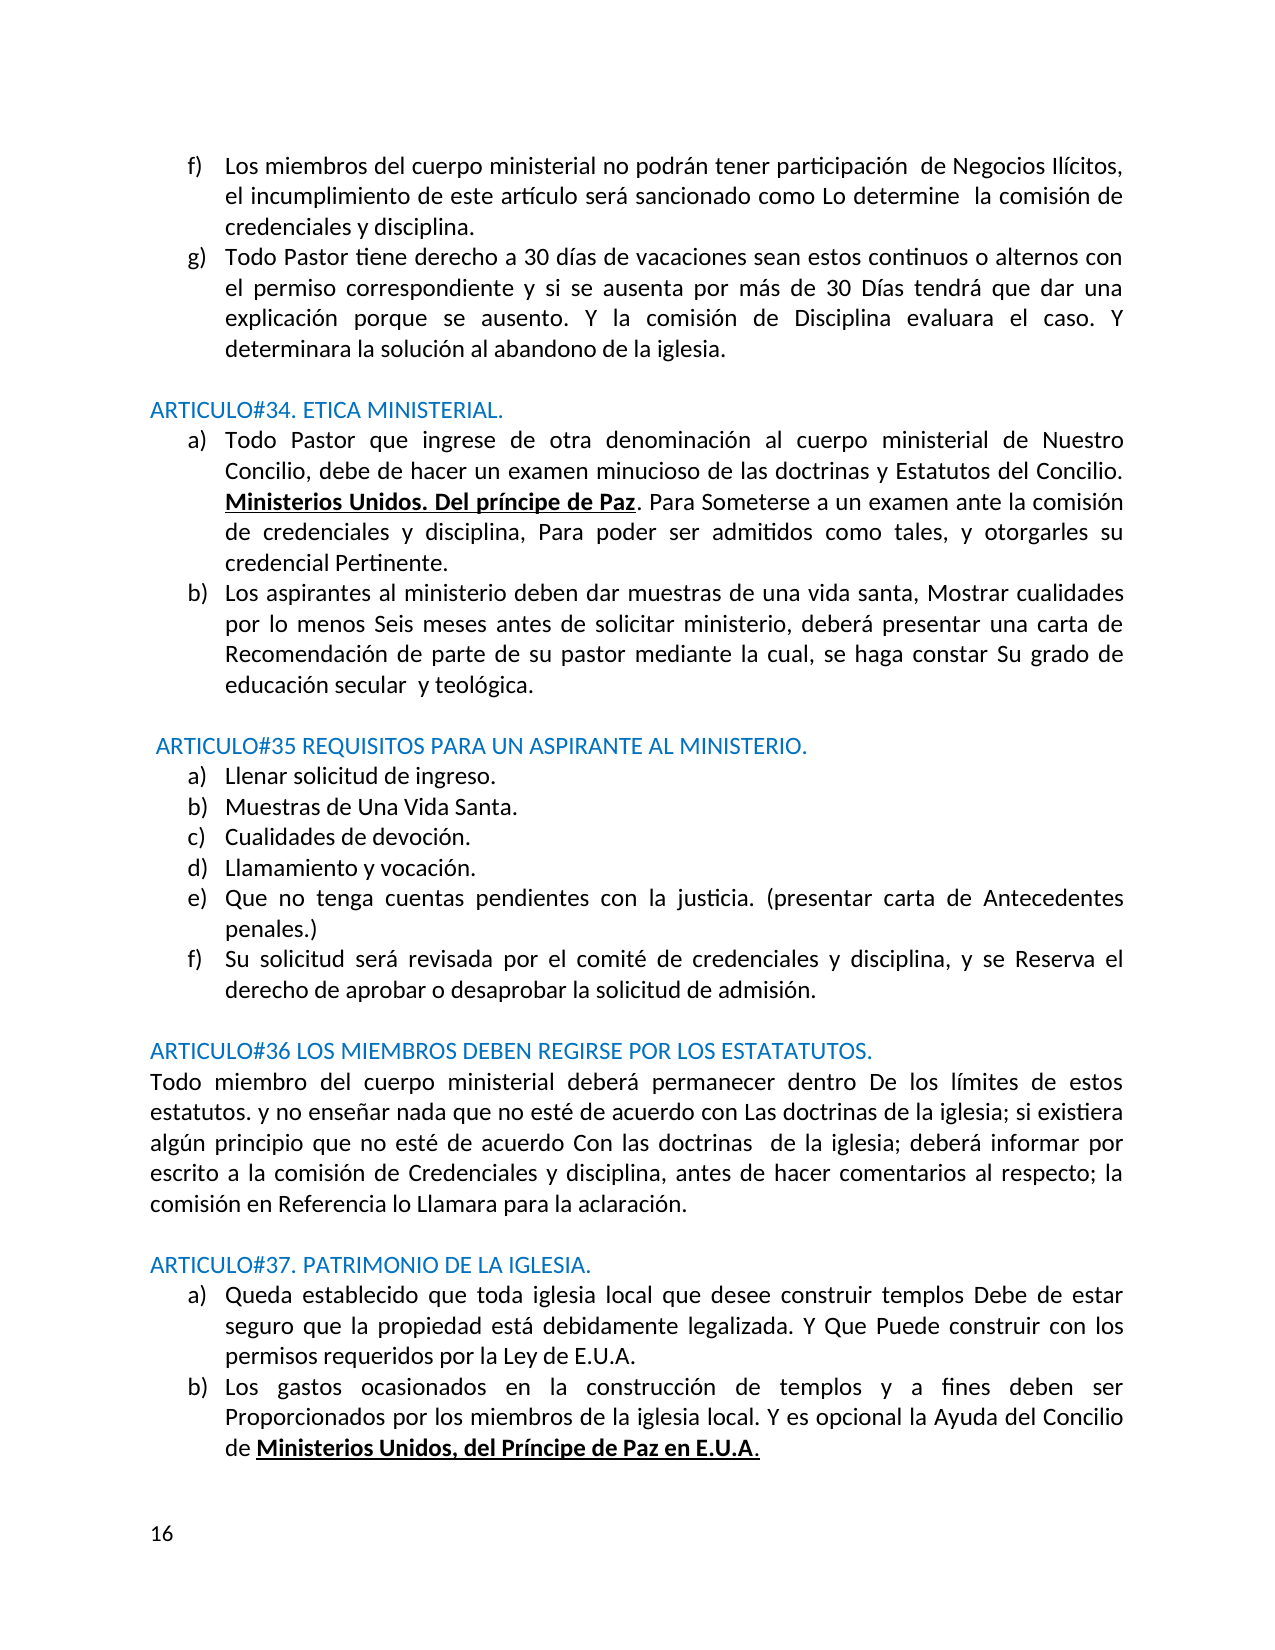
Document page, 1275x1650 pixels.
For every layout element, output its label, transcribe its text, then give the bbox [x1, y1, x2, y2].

text ARTICULO#37. PATRIMONIO DE LA IGLESIA. [150, 1249, 1125, 1279]
list Queda establecido que toda iglesia local que desee construir templos Debe de estar seguro que la propiedad está debidamente legalizada. Y Que Puede construir con los permisos requeridos por la Ley de E.U.A. [187, 1279, 1125, 1371]
list Su solicitud será revisada por el comité de credenciales y disciplina, y se Reserva el derecho de aprobar o desaprobar la solicitud de admisión. [187, 943, 1125, 1004]
list Llenar solicitud de ingreso. [187, 760, 1125, 791]
list Todo Pastor que ingrese de otra denominación al cuerpo ministerial de Nuestro Concilio, debe de hacer un examen minucioso de las doctrinas y Estatutos del Concilio. Ministerios Unidos. Del príncipe de Paz. Para Someterse a un examen ante la comisión de credenciales y disciplina, Para poder ser admitidos como tales, y otorgarles su credencial Pertinente. [187, 425, 1125, 577]
list Cualidades de devoción. [187, 821, 1125, 852]
list Muestras de Una Vida Santa. [187, 791, 1125, 821]
list Llamamiento y vocación. [187, 852, 1125, 882]
text ARTICULO#35 REQUISITOS PARA UN ASPIRANTE AL MINISTERIO. [150, 730, 1125, 760]
text Todo miembro del cuerpo ministerial deberá permanecer dentro De los límites de estos estatutos. y no enseñar nada que no esté de acuerdo con Las doctrinas de la iglesia; si existiera algún principio que no esté de acuerdo Con las doctrinas de la iglesia; deberá informar por escrito a la comisión de Credenciales y disciplina, antes de hacer comentarios al respecto; la comisión en Referencia lo Llamara para la aclaración. [150, 1066, 1125, 1218]
text ARTICULO#34. ETICA MINISTERIAL. [150, 394, 1125, 425]
list Todo Pastor tiene derecho a 30 días de vacaciones sean estos continuos o alternos con el permiso correspondiente y si se ausenta por más de 30 Días tendrá que dar una explicación porque se ausento. Y la comisión de Disciplina evaluara el caso. Y determinara la solución al abandono de la iglesia. [187, 242, 1125, 364]
list Los miembros del cuerpo ministerial no podrán tener participación de Negocios Ilícitos, el incumplimiento de este artículo será sancionado como Lo determine la comisión de credenciales y disciplina. [187, 150, 1125, 242]
text ARTICULO#36 LOS MIEMBROS DEBEN REGIRSE POR LOS ESTATATUTOS. [150, 1035, 1125, 1066]
list Que no tenga cuentas pendientes con la justicia. (presentar carta de Antecedentes penales.) [187, 882, 1125, 943]
list Los aspirantes al ministerio deben dar muestras de una vida santa, Mostrar cualidades por lo menos Seis meses antes de solicitar ministerio, deberá presentar una carta de Recomendación de parte de su pastor mediante la cual, se haga constar Su grado de educación secular y teológica. [187, 577, 1125, 699]
list Los gastos ocasionados en la construcción de templos y a fines deben ser Proporcionados por los miembros de la iglesia local. Y es opcional la Ayuda del Concilio de Ministerios Unidos, del Príncipe de Paz en E.U.A. [187, 1371, 1125, 1462]
